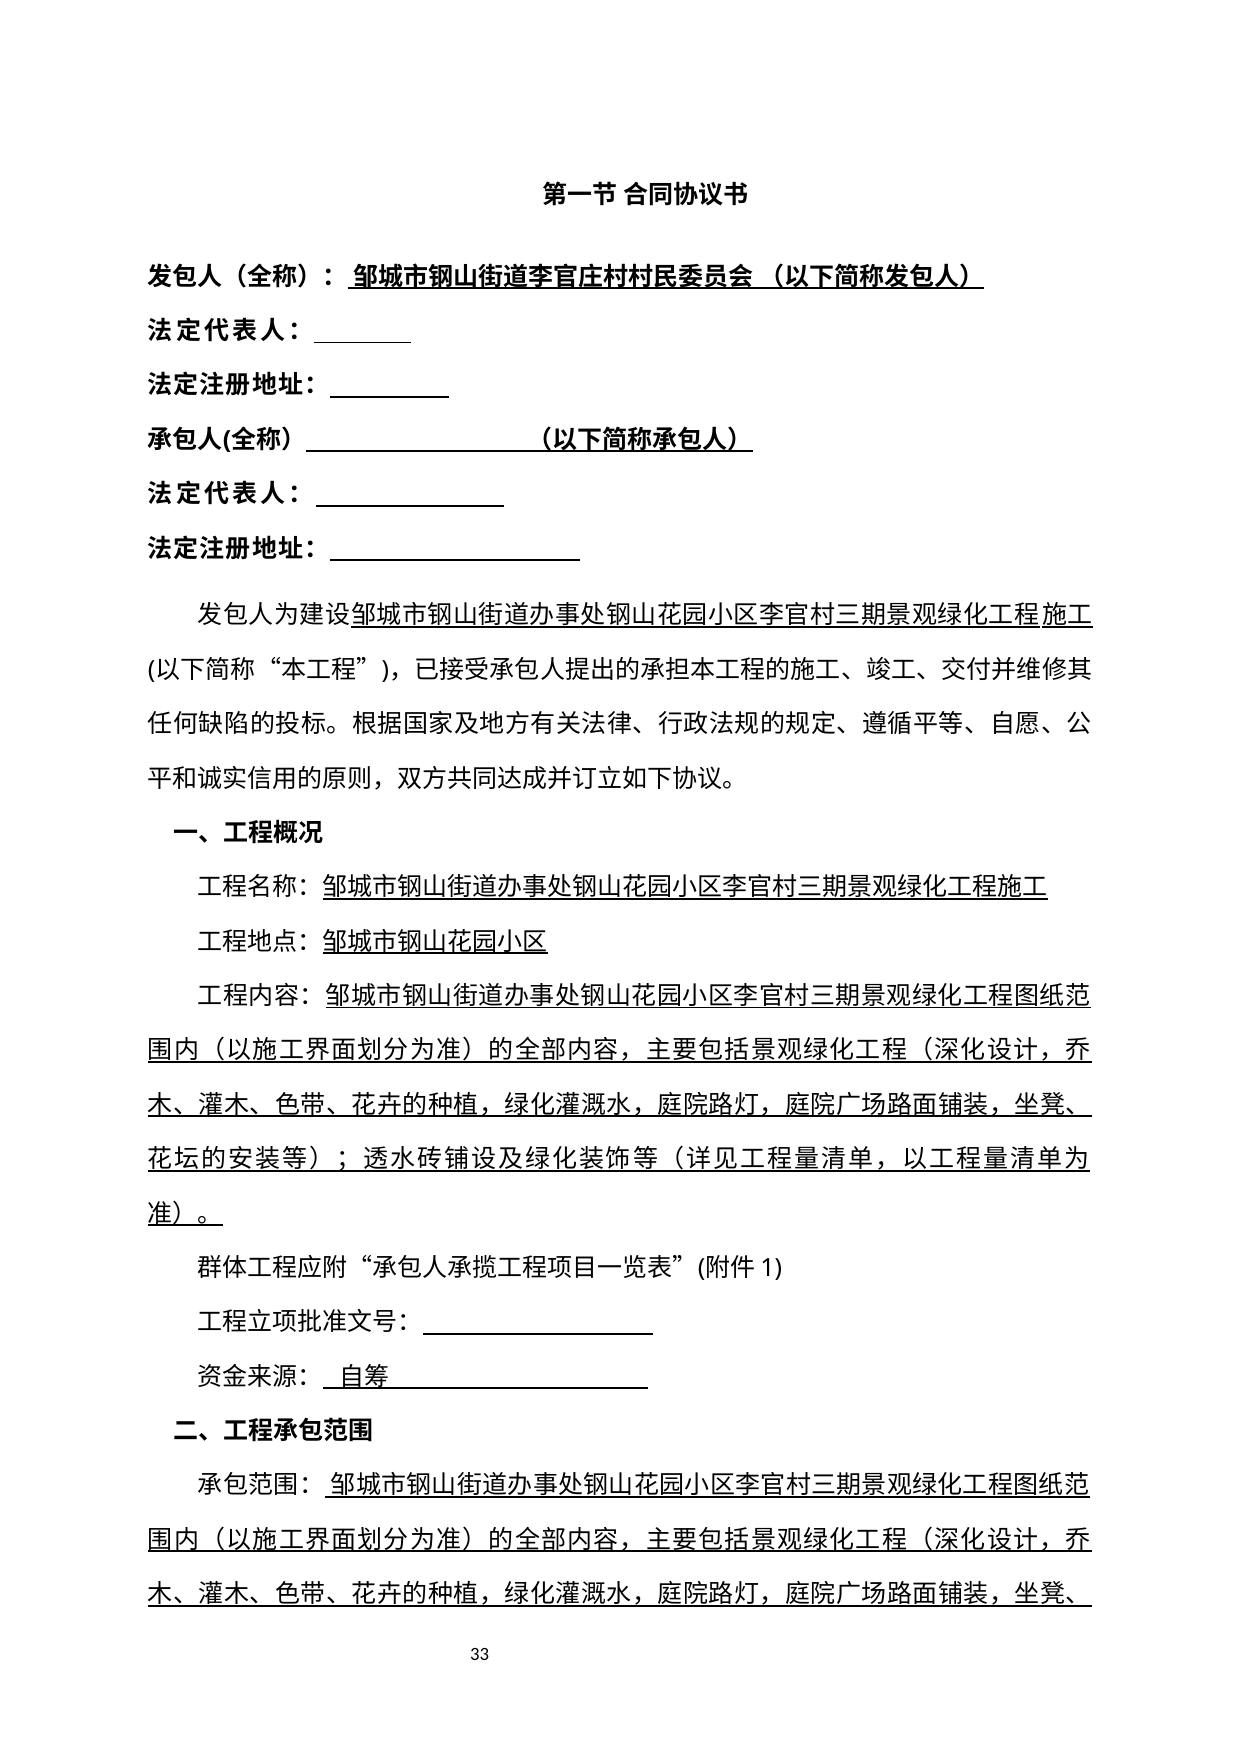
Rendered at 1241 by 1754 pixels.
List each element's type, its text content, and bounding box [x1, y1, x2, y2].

text 发包人为建设邹城市钢山街道办事处钢山花园小区李官村三期景观绿化工程施工(以下简称“本工程”)，已接受承包人提出的承担本工程的施工、竣工、交付并维修其任何缺陷的投标。根据国家及地方有关法律、行政法规的规定、遵循平等、自愿、公平和诚实信用的原则，双方共同达成并订立如下协议。 [148, 595, 1092, 794]
text 发包人（全称）： 邹城市钢山街道李官庄村村民委员会 （以下简称发包人） [148, 256, 1092, 292]
text 法定代表人： [148, 474, 1092, 510]
text 资金来源： 自筹 [148, 1356, 1092, 1392]
text 法定注册地址： [148, 528, 1092, 564]
text 工程内容：邹城市钢山街道办事处钢山花园小区李官村三期景观绿化工程图纸范围内（以施工界面划分为准）的全部内容，主要包括景观绿化工程（深化设计，乔木、灌木、色带、花卉的种植，绿化灌溉水，庭院路灯，庭院广场路面铺装，坐凳、花坛的安装等）；透水砖铺设及绿化装饰等（详见工程量清单，以工程量清单为准）。 [148, 1117, 1092, 1229]
text 一、工程概况 [148, 812, 1092, 849]
subtitle 第一节 合同协议书 [148, 175, 1092, 211]
text 工程地点：邹城市钢山花园小区 [148, 921, 1092, 957]
text 法定注册地址： [148, 365, 1092, 401]
text 工程名称：邹城市钢山街道办事处钢山花园小区李官村三期景观绿化工程施工 [148, 867, 1092, 903]
text 工程立项批准文号： [148, 1302, 1092, 1338]
text 承包人(全称） （以下简称承包人） [148, 419, 1092, 456]
text 群体工程应附“承包人承揽工程项目一览表”(附件1) [148, 1247, 1092, 1284]
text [148, 1552, 1092, 1605]
text 工程内容：邹城市钢山街道办事处钢山花园小区李官村三期景观绿化工程图纸范围内（以施工界面划分为准）的全部内容，主要包括景观绿化工程（深化设计，乔木、灌木、色带、花卉的种植，绿化灌溉水，庭院路灯，庭院广场路面铺装，坐凳、花坛的安装等）；透水砖铺设及绿化装饰等（详见工程量清单，以工程量清单为准）。 [148, 976, 1092, 1061]
text 工程内容：邹城市钢山街道办事处钢山花园小区李官村三期景观绿化工程图纸范围内（以施工界面划分为准）的全部内容，主要包括景观绿化工程（深化设计，乔木、灌木、色带、花卉的种植，绿化灌溉水，庭院路灯，庭院广场路面铺装，坐凳、花坛的安装等）；透水砖铺设及绿化装饰等（详见工程量清单，以工程量清单为准）。 [148, 1063, 1092, 1115]
text 法定代表人： [148, 311, 1092, 347]
text 二、工程承包范围 [148, 1411, 1092, 1447]
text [148, 1465, 1092, 1550]
